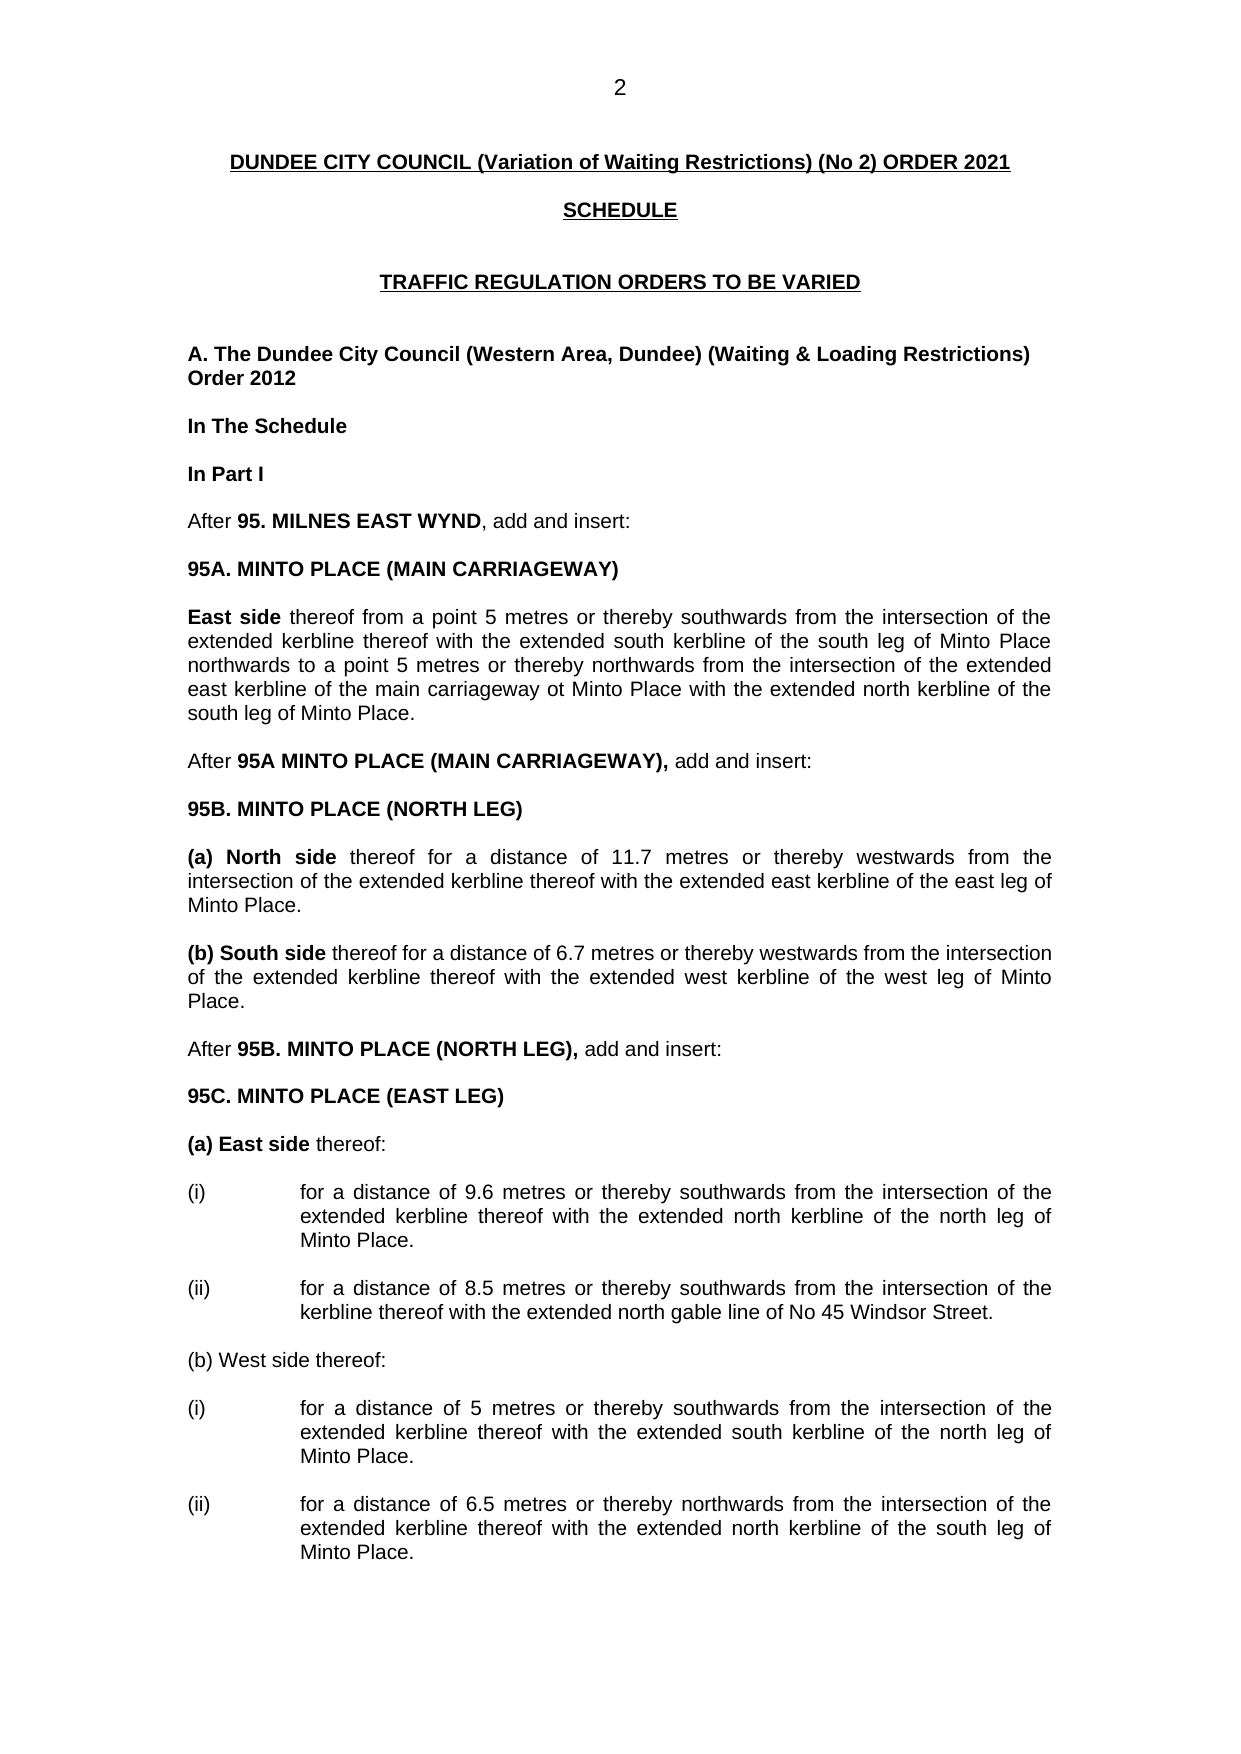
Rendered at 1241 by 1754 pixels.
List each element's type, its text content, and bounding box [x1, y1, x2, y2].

text SCHEDULE [187, 198, 1053, 222]
text 95C. MINTO PLACE (EAST LEG) [187, 1084, 1053, 1108]
text (a) East side thereof: [187, 1132, 1053, 1156]
text After 95A MINTO PLACE (MAIN CARRIAGEWAY), add and insert: [187, 749, 1053, 773]
text After 95B. MINTO PLACE (NORTH LEG), add and insert: [187, 1036, 1053, 1060]
text (a) North side thereof for a distance of 11.7 metres or thereby westwards from the intersection of the extended kerbline thereof with the extended east kerbline of the east leg of Minto Place. [187, 845, 1053, 917]
text Order 2012 [187, 366, 1053, 389]
list for a distance of 5 metres or thereby southwards from the intersection of the extended kerbline thereof with the extended south kerbline of the north leg of Minto Place. [187, 1396, 1053, 1468]
text TRAFFIC REGULATION ORDERS TO BE VARIED [187, 270, 1053, 294]
text East side thereof from a point 5 metres or thereby southwards from the intersection of the extended kerbline thereof with the extended south kerbline of the south leg of Minto Place northwards to a point 5 metres or thereby northwards from the intersection of the extended east kerbline of the main carriageway ot Minto Place with the extended north kerbline of the south leg of Minto Place. [187, 605, 1053, 725]
text In The Schedule [187, 413, 1053, 437]
list for a distance of 8.5 metres or thereby southwards from the intersection of the kerbline thereof with the extended north gable line of No 45 Windsor Street. [187, 1276, 1053, 1324]
text 95A. MINTO PLACE (MAIN CARRIAGEWAY) [187, 557, 1053, 581]
text 95B. MINTO PLACE (NORTH LEG) [187, 797, 1053, 821]
text After 95. MILNES EAST WYND, add and insert: [187, 509, 1053, 533]
text DUNDEE COUNCIL (Variation of Waiting Restrictions) (No 2) ORDER 2021 [187, 150, 1053, 174]
text (b) South side thereof for a distance of 6.7 metres or thereby westwards from the intersection of the extended kerbline thereof with the extended west kerbline of the west leg of Minto Place. [187, 941, 1053, 1012]
text In Part I [187, 461, 1053, 485]
text (b) West side thereof: [187, 1348, 1053, 1372]
text A. The Dundee City Council (Western Area, Dundee) (Waiting & Loading Restrictions) [187, 342, 1053, 366]
list for a distance of 9.6 metres or thereby southwards from the intersection of the extended kerbline thereof with the extended north kerbline of the north leg of Minto Place. [187, 1180, 1053, 1252]
list for a distance of 6.5 metres or thereby northwards from the intersection of the extended kerbline thereof with the extended north kerbline of the south leg of Minto Place. [187, 1492, 1053, 1563]
